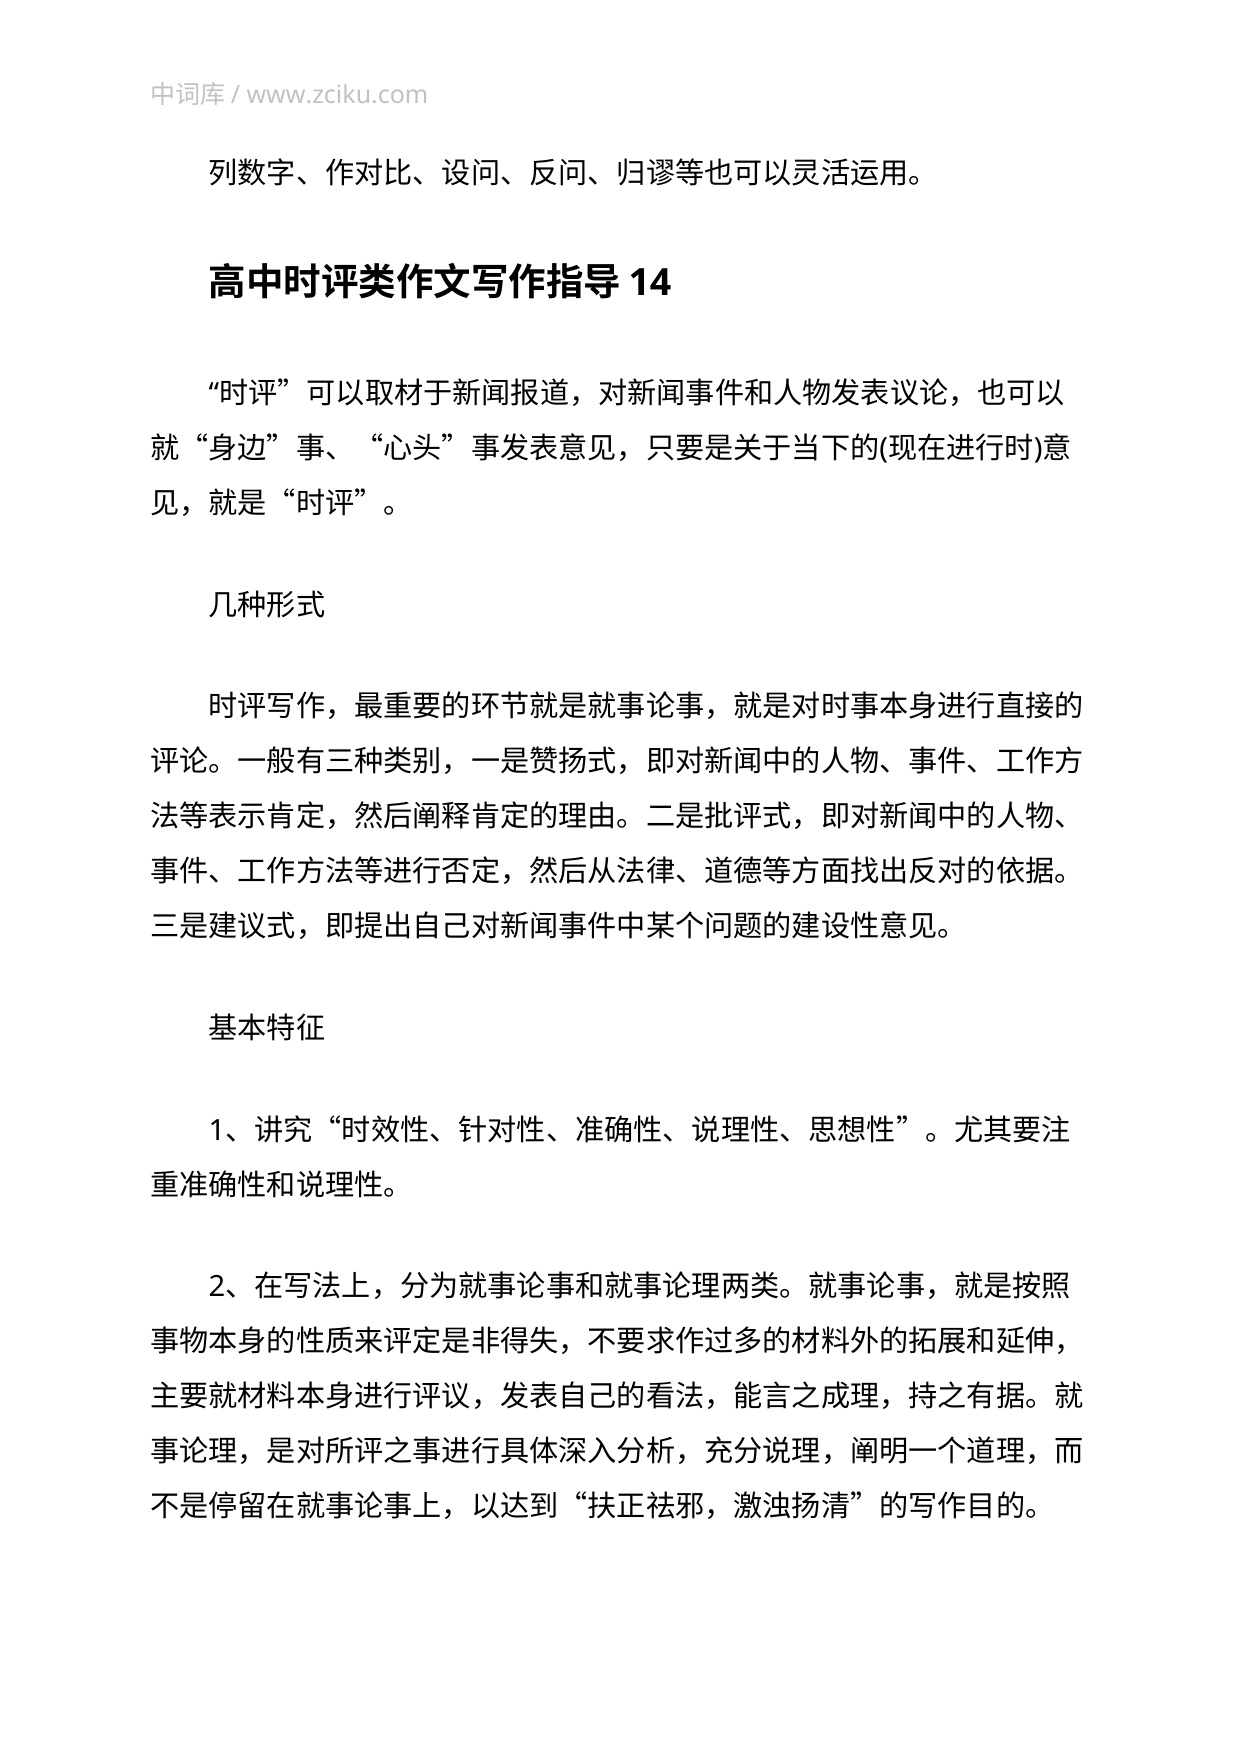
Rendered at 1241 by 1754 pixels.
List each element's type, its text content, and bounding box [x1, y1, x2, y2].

text 1、讲究“时效性、针对性、准确性、说理性、思想性”。尤其要注重准确性和说理性。 [150, 1106, 1090, 1203]
text “时评”可以取材于新闻报道，对新闻事件和人物发表议论，也可以就“身边”事、“心头”事发表意见，只要是关于当下的(现在进行时)意见，就是“时评”。 [150, 369, 1090, 522]
text 时评写作，最重要的环节就是就事论事，就是对时事本身进行直接的评论。一般有三种类别，一是赞扬式，即对新闻中的人物、事件、工作方法等表示肯定，然后阐释肯定的理由。二是批评式，即对新闻中的人物、事件、工作方法等进行否定，然后从法律、道德等方面找出反对的依据。三是建议式，即提出自己对新闻事件中某个问题的建设性意见。 [150, 683, 1090, 945]
text 几种形式 [150, 581, 1090, 623]
text 2、在写法上，分为就事论事和就事论理两类。就事论事，就是按照事物本身的性质来评定是非得失，不要求作过多的材料外的拓展和延伸，主要就材料本身进行评议，发表自己的看法，能言之成理，持之有据。就事论理，是对所评之事进行具体深入分析，充分说理，阐明一个道理，而不是停留在就事论事上，以达到“扶正祛邪，激浊扬清”的写作目的。 [150, 1263, 1090, 1525]
text 基本特征 [150, 1004, 1090, 1047]
text 列数字、作对比、设问、反问、归谬等也可以灵活运用。 [150, 150, 1090, 192]
text 高中时评类作文写作指导14 [150, 252, 1090, 306]
